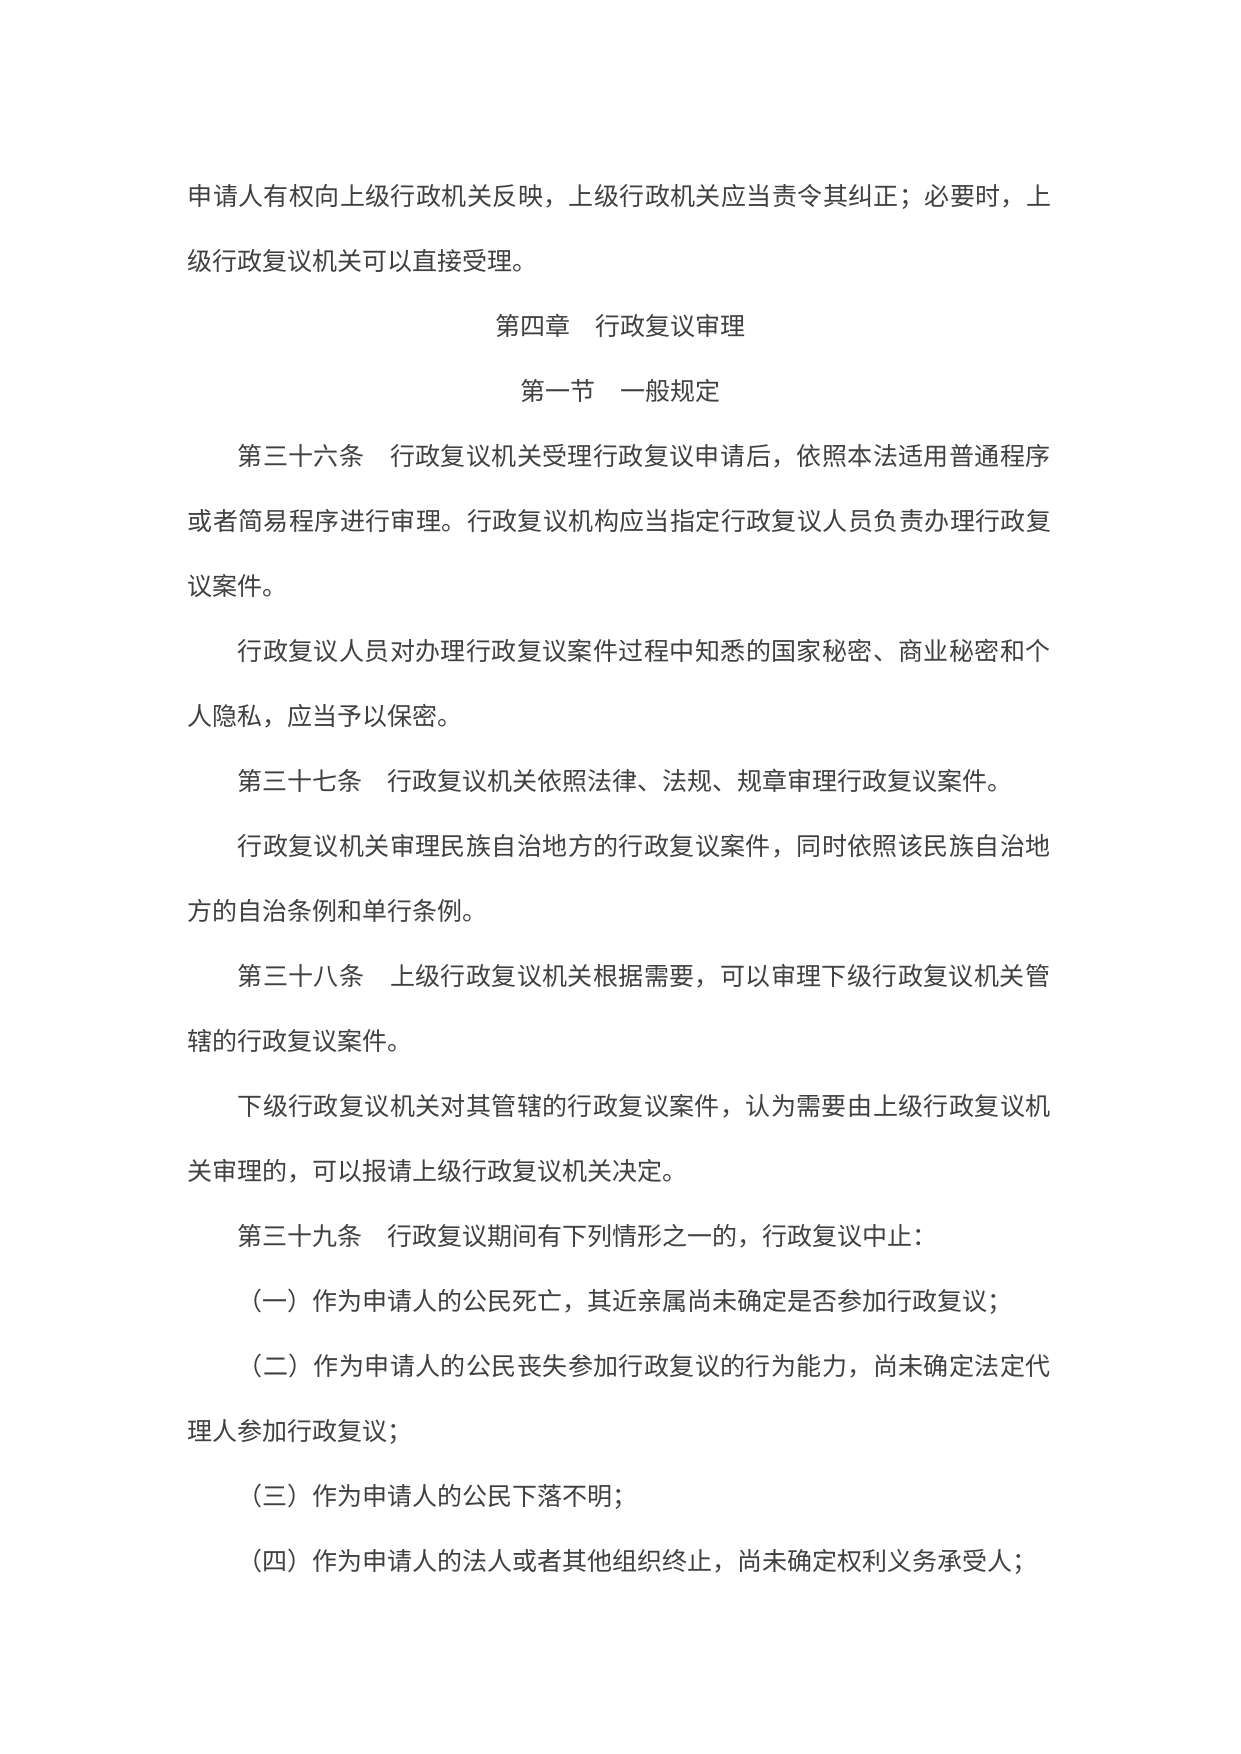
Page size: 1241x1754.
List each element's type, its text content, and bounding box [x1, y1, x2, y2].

text 第三十九条 行政复议期间有下列情形之一的，行政复议中止： [187, 1202, 1053, 1267]
text 第三十七条 行政复议机关依照法律、法规、规章审理行政复议案件。 [187, 747, 1053, 812]
text 行政复议机关审理民族自治地方的行政复议案件，同时依照该民族自治地方的自治条例和单行条例。 [187, 812, 1053, 942]
text （二）作为申请人的公民丧失参加行政复议的行为能力，尚未确定法定代理人参加行政复议； [187, 1332, 1053, 1462]
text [187, 162, 1053, 292]
text 第四章 行政复议审理 [187, 292, 1053, 357]
text 第一节 一般规定 [187, 357, 1053, 422]
text 行政复议人员对办理行政复议案件过程中知悉的国家秘密、商业秘密和个人隐私，应当予以保密。 [187, 617, 1053, 747]
text 第三十八条 上级行政复议机关根据需要，可以审理下级行政复议机关管辖的行政复议案件。 [187, 942, 1053, 1072]
text （三）作为申请人的公民下落不明； [187, 1462, 1053, 1527]
text （四）作为申请人的法人或者其他组织终止，尚未确定权利义务承受人； [187, 1527, 1053, 1592]
text 第三十六条 行政复议机关受理行政复议申请后，依照本法适用普通程序或者简易程序进行审理。行政复议机构应当指定行政复议人员负责办理行政复议案件。 [187, 422, 1053, 617]
text （一）作为申请人的公民死亡，其近亲属尚未确定是否参加行政复议； [187, 1267, 1053, 1332]
text 下级行政复议机关对其管辖的行政复议案件，认为需要由上级行政复议机关审理的，可以报请上级行政复议机关决定。 [187, 1072, 1053, 1202]
